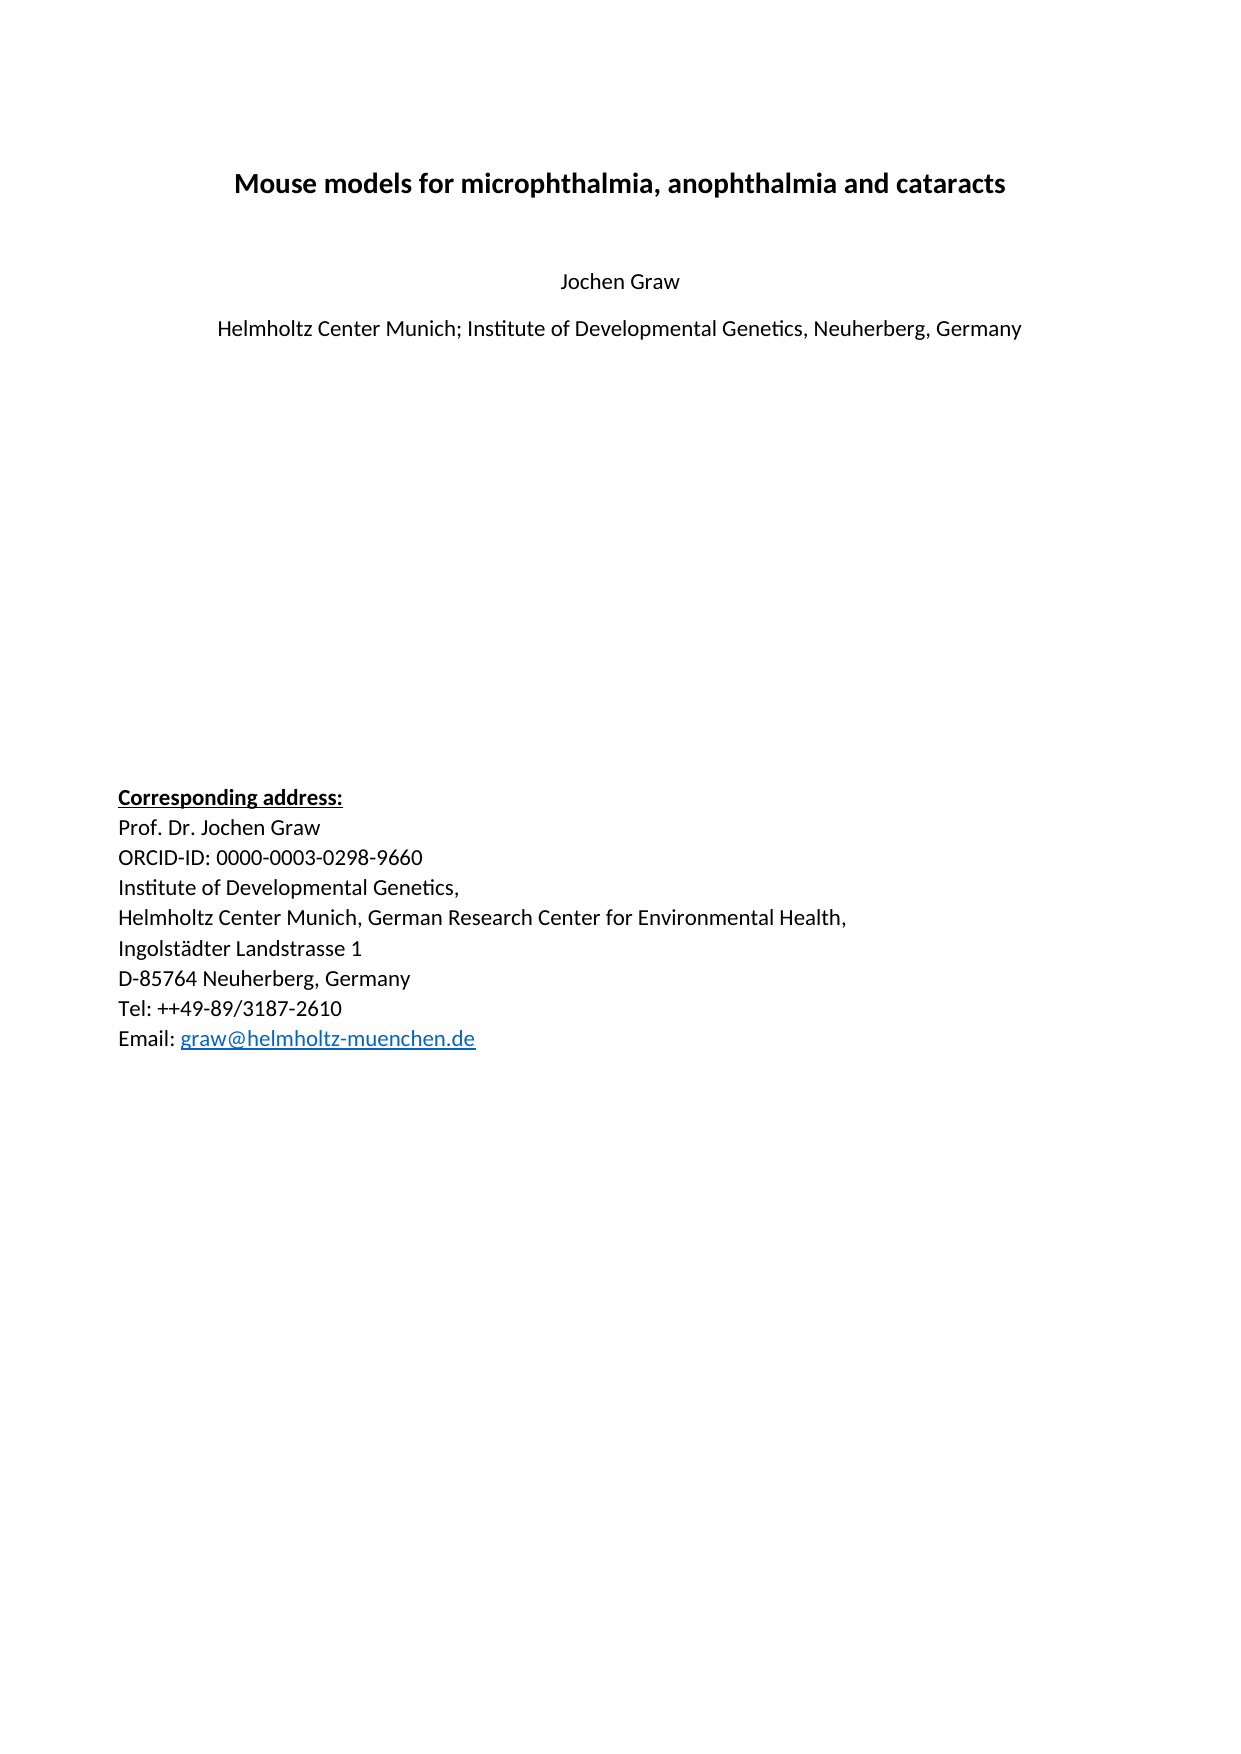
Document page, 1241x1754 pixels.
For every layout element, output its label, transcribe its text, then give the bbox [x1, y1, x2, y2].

text Helmholtz Center Munich; Institute of Developmental Genetics, Neuherberg, Germany [118, 314, 1122, 342]
text Email: graw@helmholtz-muenchen.de [118, 1024, 1122, 1052]
text ORCID-ID: 0000-0003-0298-9660 [118, 843, 1122, 871]
text Tel: ++49-89/3187-2610 [118, 994, 1122, 1022]
text D-85764 Neuherberg, Germany [118, 964, 1122, 992]
text Corresponding address: [118, 783, 1122, 811]
text Jochen Graw [118, 267, 1122, 295]
text Helmholtz Center Munich, German Research Center for Environmental Health, [118, 903, 1122, 931]
text Prof. Dr. Jochen Graw [118, 813, 1122, 841]
text Ingolstädter Landstrasse 1 [118, 934, 1122, 962]
text Mouse models for microphthalmia, anophthalmia and cataracts [118, 165, 1122, 201]
text Institute of Developmental Genetics, [118, 873, 1122, 901]
